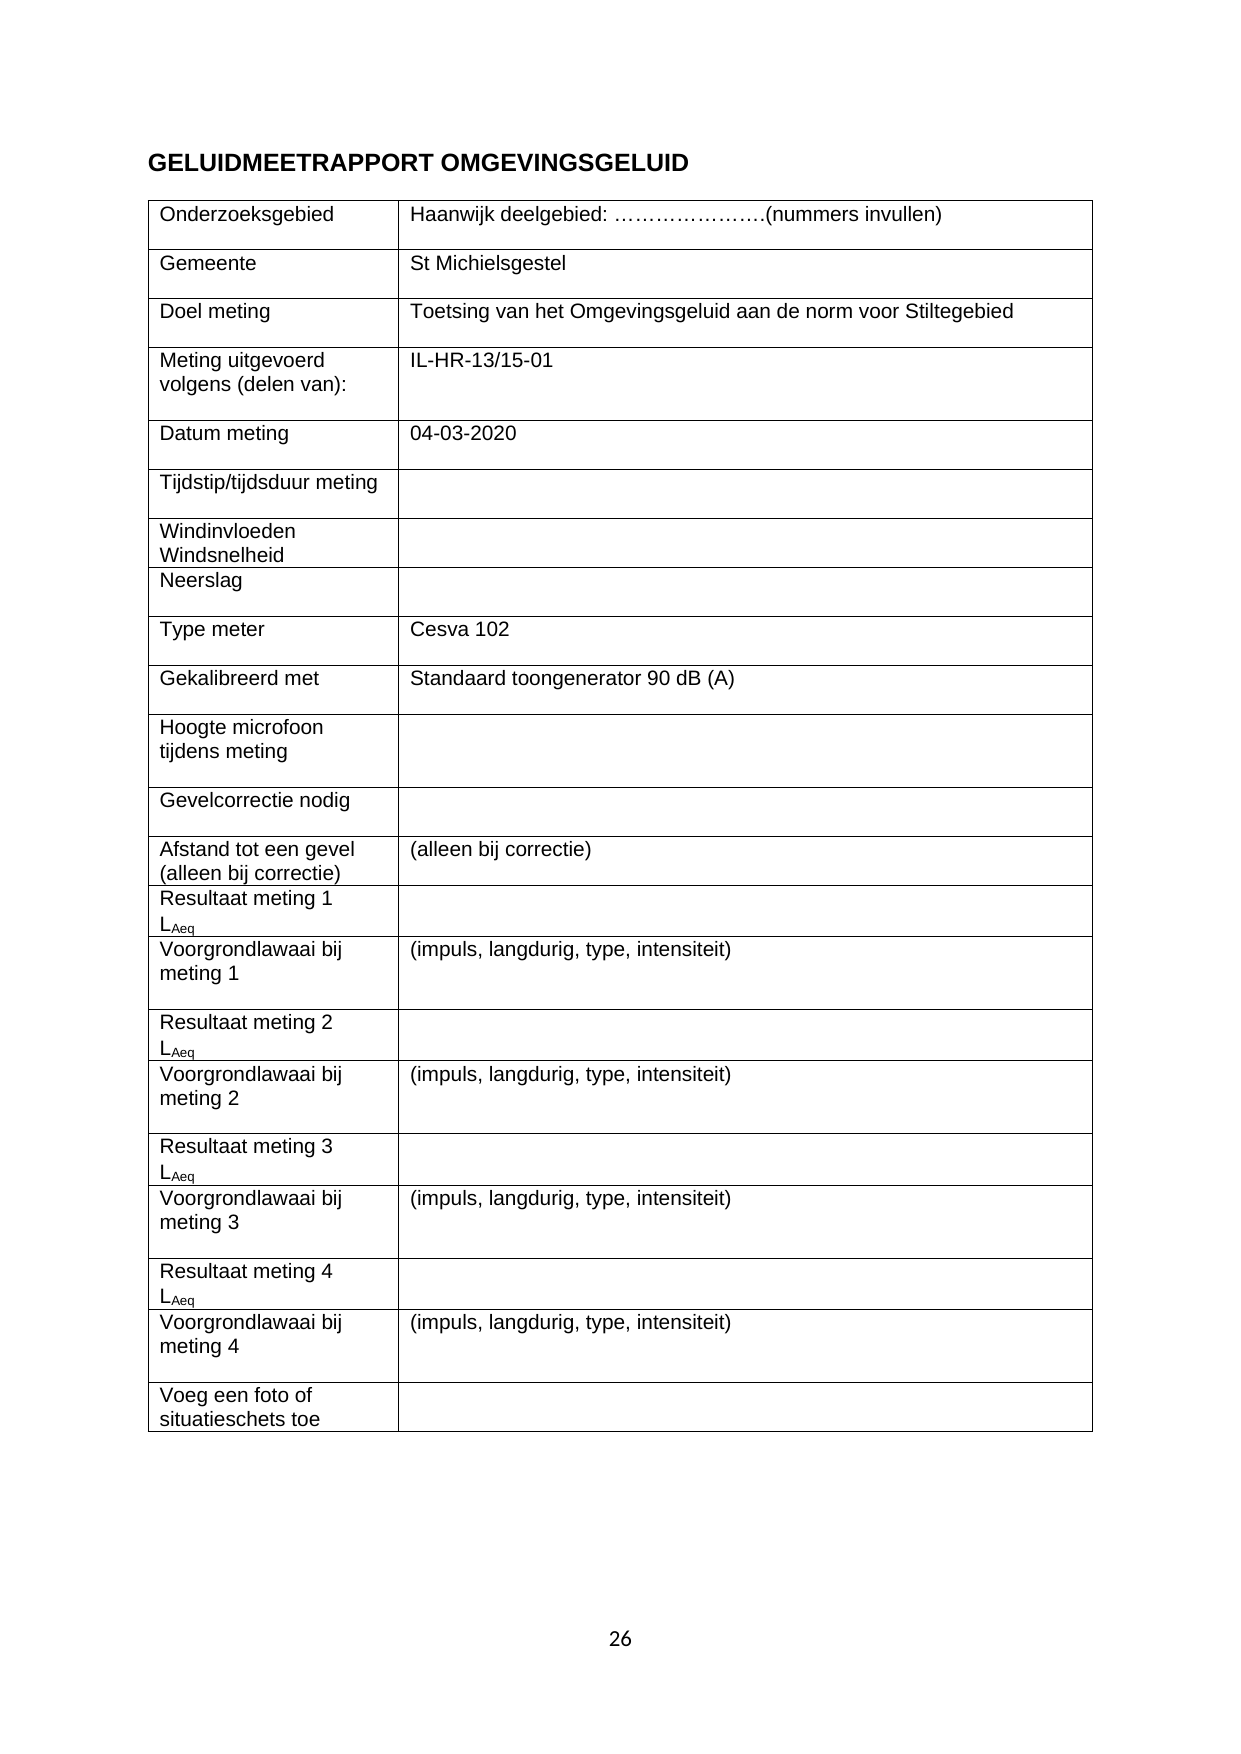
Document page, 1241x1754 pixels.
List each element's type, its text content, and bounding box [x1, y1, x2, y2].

table_header Onderzoeksgebied [149, 201, 398, 249]
table_cell (alleen bij correctie) [399, 837, 1092, 885]
table_cell 04-03-2020 [399, 421, 1092, 469]
table_cell Doel meting [149, 299, 398, 347]
table_cell Voorgrondlawaai bij meting 3 [149, 1186, 398, 1257]
table_cell [399, 788, 1092, 836]
table_cell [399, 715, 1092, 787]
table_cell Gevelcorrectie nodig [149, 788, 398, 836]
table_cell [399, 519, 1092, 567]
table_cell [399, 886, 1092, 936]
table_cell Resultaat meting 1 LAeq [149, 886, 398, 936]
table_header Haanwijk deelgebied: ………………….(nummers invullen) [399, 201, 1092, 249]
table_cell (impuls, langdurig, type, intensiteit) [399, 1061, 1092, 1133]
table_cell (impuls, langdurig, type, intensiteit) [399, 1310, 1092, 1382]
table_cell Resultaat meting 2 LAeq [149, 1010, 398, 1060]
table_cell (impuls, langdurig, type, intensiteit) [399, 1186, 1092, 1257]
table_cell [399, 470, 1092, 518]
table_cell Resultaat meting 4 LAeq [149, 1259, 398, 1309]
table_cell [399, 1134, 1092, 1184]
table_cell Cesva 102 [399, 617, 1092, 665]
table_cell Voorgrondlawaai bij meting 4 [149, 1310, 398, 1382]
table_cell Meting uitgevoerd volgens (delen van): [149, 348, 398, 420]
table_cell [399, 568, 1092, 616]
table_cell Windinvloeden Windsnelheid [149, 519, 398, 567]
table_cell IL-HR-13/15-01 [399, 348, 1092, 420]
table_cell Voorgrondlawaai bij meting 1 [149, 937, 398, 1009]
table_cell (impuls, langdurig, type, intensiteit) [399, 937, 1092, 1009]
table_cell Hoogte microfoon tijdens meting [149, 715, 398, 787]
text GELUIDMEETRAPPORT OMGEVINGSGELUID [148, 148, 1093, 176]
table_cell Gekalibreerd met [149, 666, 398, 714]
table_cell Standaard toongenerator 90 dB (A) [399, 666, 1092, 714]
table_cell Type meter [149, 617, 398, 665]
table_cell Afstand tot een gevel (alleen bij correctie) [149, 837, 398, 885]
table_cell [399, 1259, 1092, 1309]
table_cell Tijdstip/tijdsduur meting [149, 470, 398, 518]
table_cell Datum meting [149, 421, 398, 469]
table_cell Voorgrondlawaai bij meting 2 [149, 1061, 398, 1133]
table_cell Voeg een foto of situatieschets toe [149, 1383, 398, 1431]
table_cell Toetsing van het Omgevingsgeluid aan de norm voor Stiltegebied [399, 299, 1092, 347]
table_cell St Michielsgestel [399, 250, 1092, 298]
table_cell Neerslag [149, 568, 398, 616]
table_cell Resultaat meting 3 LAeq [149, 1134, 398, 1184]
table_cell [399, 1010, 1092, 1060]
table_cell [399, 1383, 1092, 1431]
table_cell Gemeente [149, 250, 398, 298]
